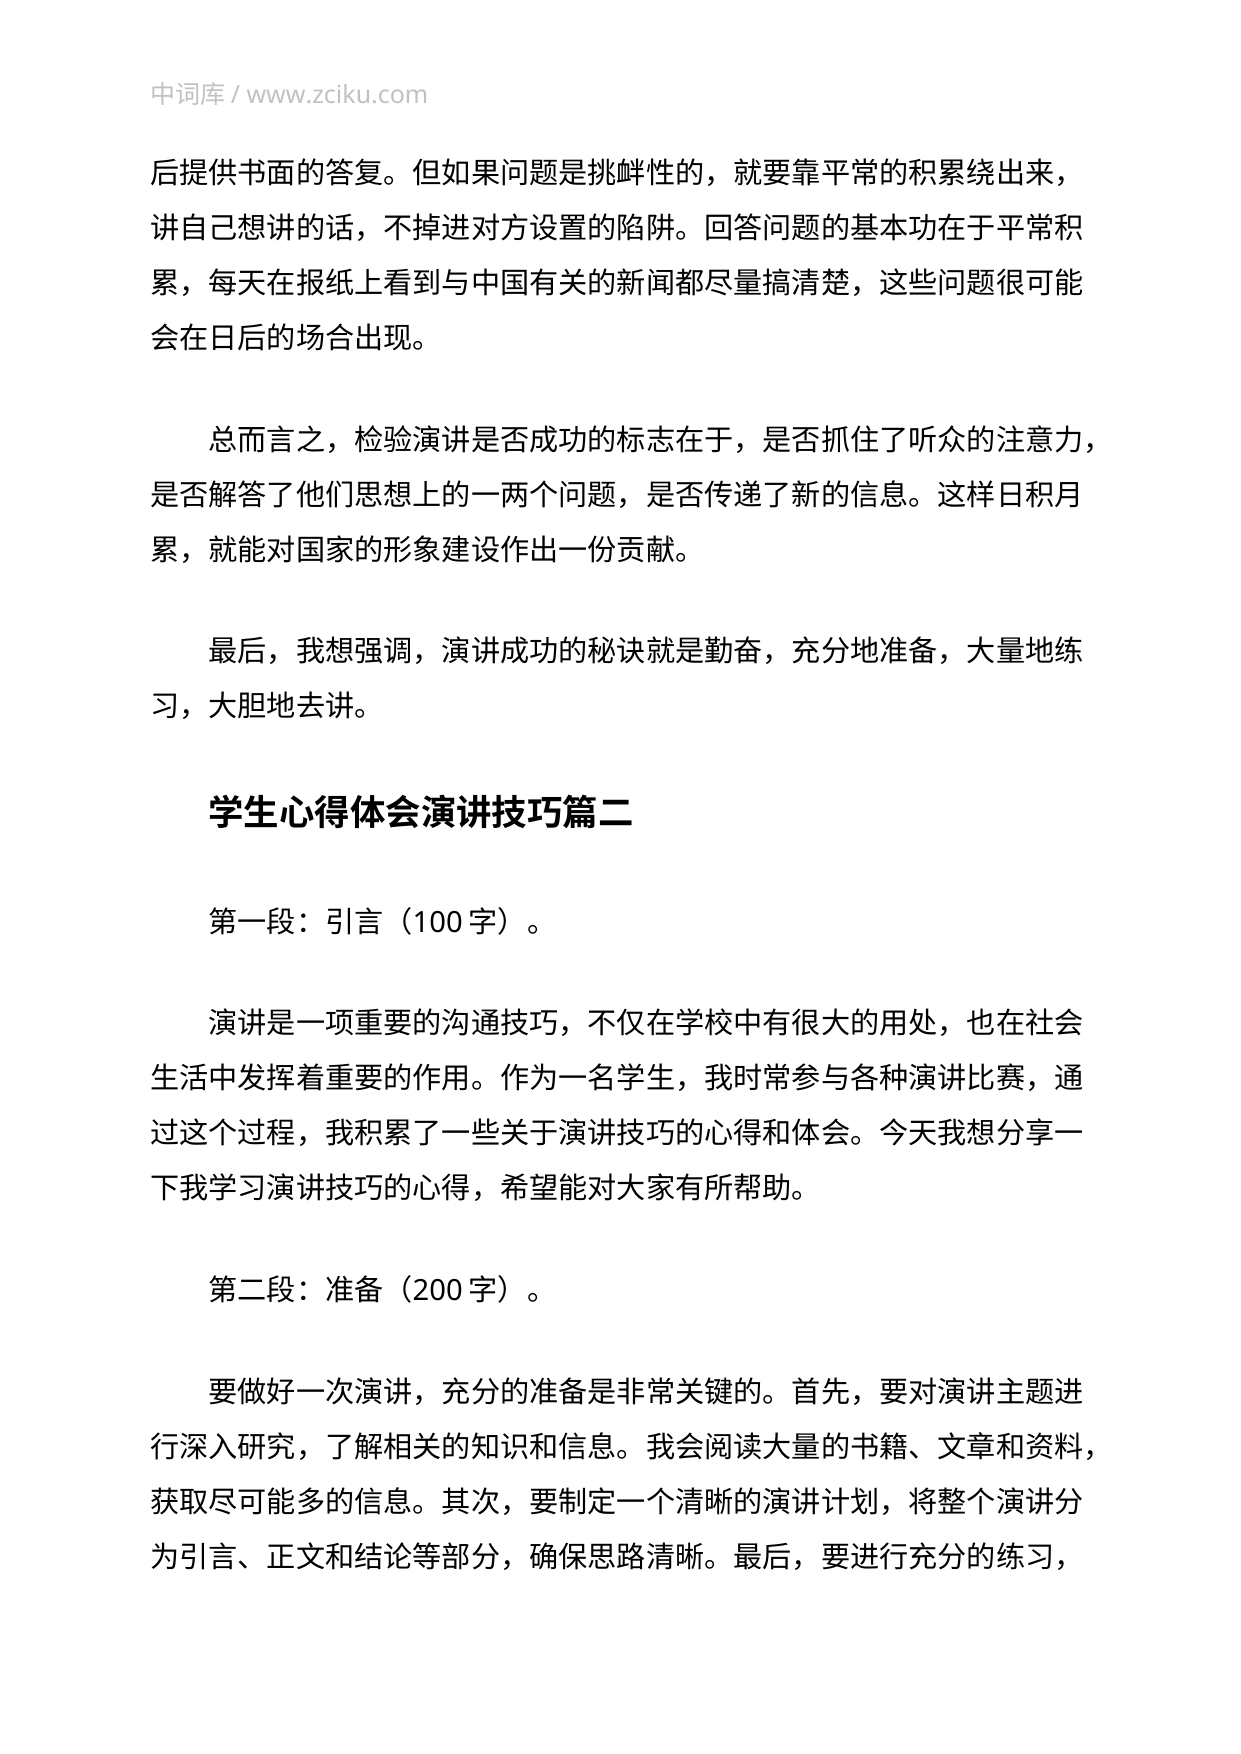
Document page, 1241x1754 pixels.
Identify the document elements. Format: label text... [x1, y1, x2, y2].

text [150, 150, 1090, 357]
text 学生心得体会演讲技巧篇二 [150, 785, 1090, 836]
text 第一段：引言（100字）。 [150, 898, 1090, 941]
text 最后，我想强调，演讲成功的秘诀就是勤奋，充分地准备，大量地练习，大胆地去讲。 [150, 628, 1090, 725]
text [150, 1368, 1090, 1576]
text 总而言之，检验演讲是否成功的标志在于，是否抓住了听众的注意力，是否解答了他们思想上的一两个问题，是否传递了新的信息。这样日积月累，就能对国家的形象建设作出一份贡献。 [150, 416, 1090, 568]
text 第二段：准备（200字）。 [150, 1267, 1090, 1309]
text 演讲是一项重要的沟通技巧，不仅在学校中有很大的用处，也在社会生活中发挥着重要的作用。作为一名学生，我时常参与各种演讲比赛，通过这个过程，我积累了一些关于演讲技巧的心得和体会。今天我想分享一下我学习演讲技巧的心得，希望能对大家有所帮助。 [150, 1000, 1090, 1207]
